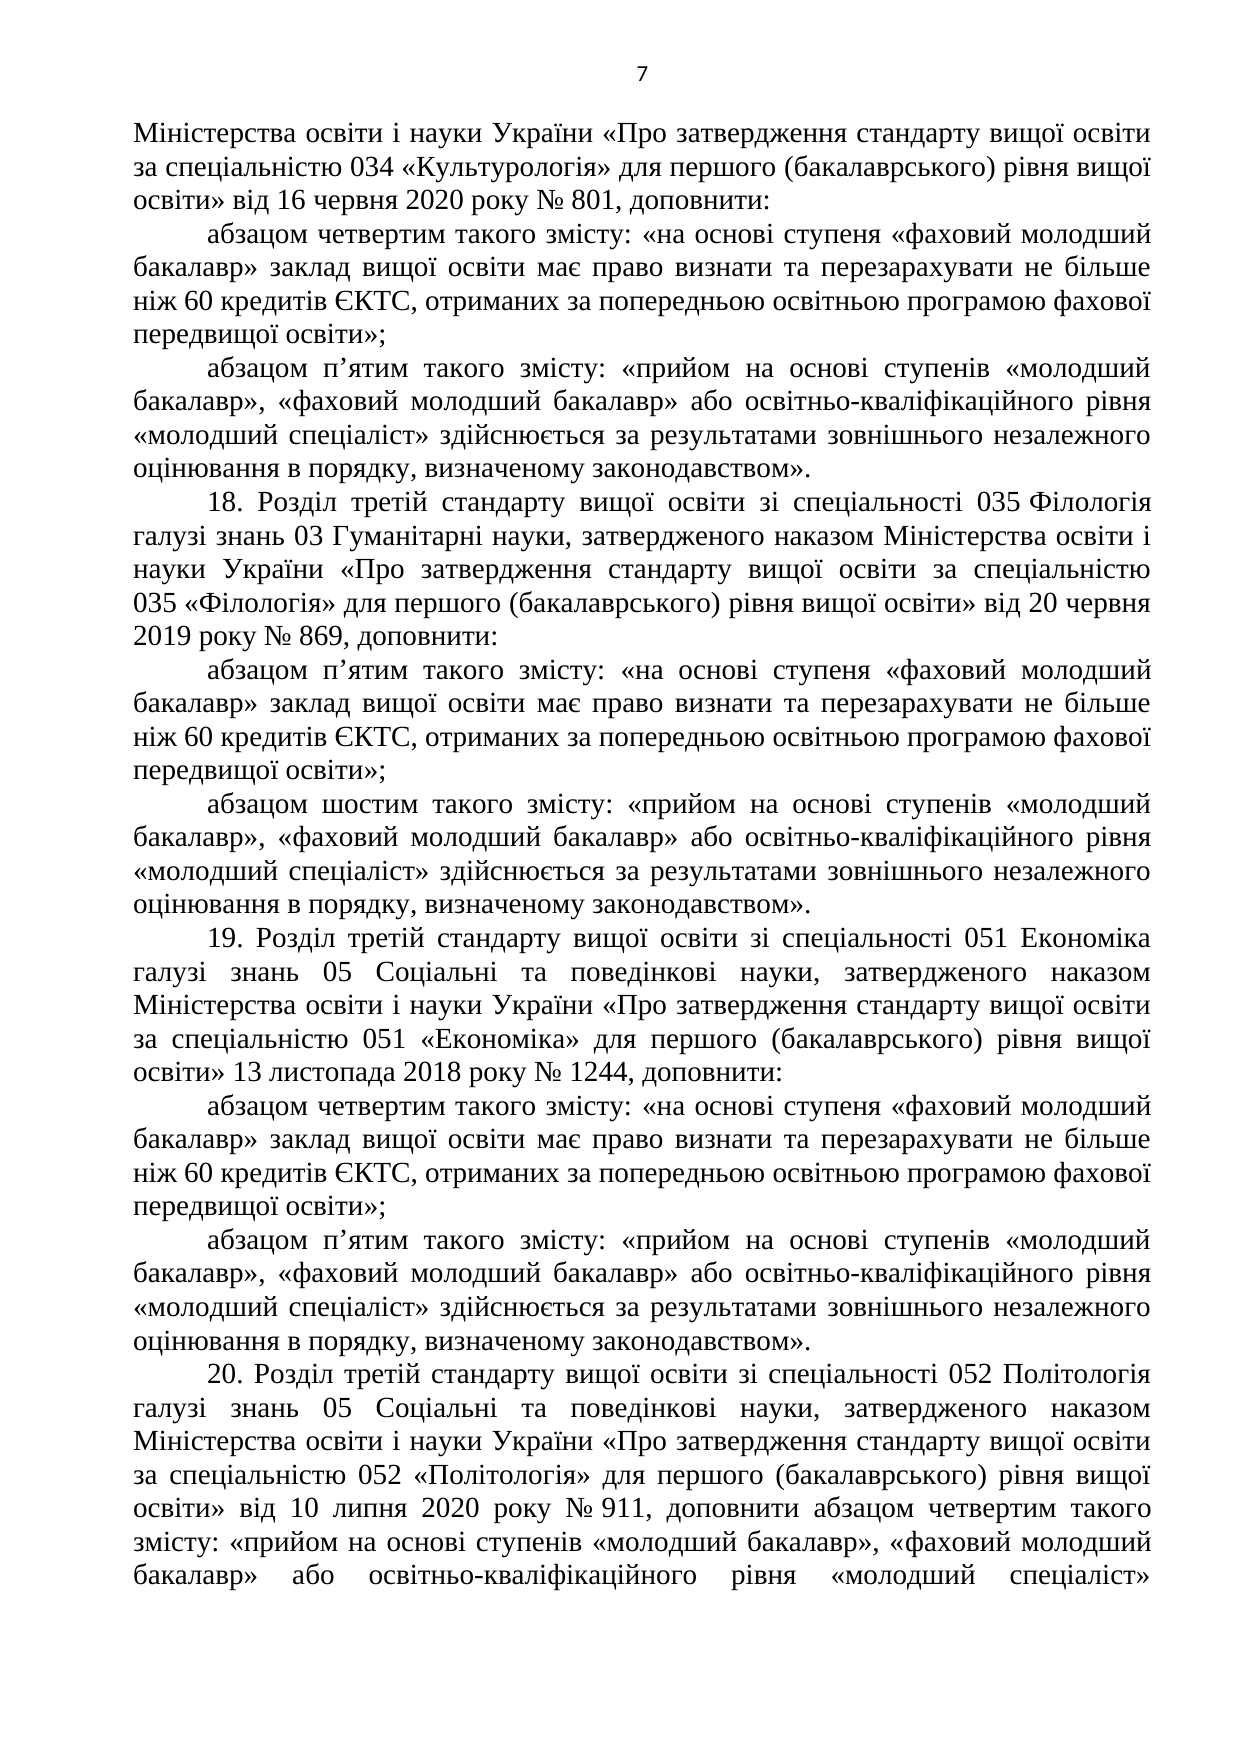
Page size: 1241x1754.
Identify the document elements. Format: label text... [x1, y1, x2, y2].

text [133, 1356, 1152, 1591]
text абзацом п’ятим такого змісту: «прийом на основі ступенів «молодший бакалавр», «фаховий молодший бакалавр» або освітньо-кваліфікаційного рівня «молодший спеціаліст» здійснюється за результатами зовнішнього незалежного оцінювання в порядку, визначеному законодавством». [133, 1222, 1152, 1356]
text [133, 115, 1152, 216]
text 18. Розділ третій стандарту вищої освіти зі спеціальності 035 Філологія галузі знань 03 Гуманітарні науки, затвердженого наказом Міністерства освіти і науки України «Про затвердження стандарту вищої освіти за спеціальністю 035 «Філологія» для першого (бакалаврського) рівня вищої освіти» від 20 червня 2019 року № 869, доповнити: [133, 484, 1152, 652]
text абзацом четвертим такого змісту: «на основі ступеня «фаховий молодший бакалавр» заклад вищої освіти має право визнати та перезарахувати не більше ніж 60 кредитів ЄКТС, отриманих за попередньою освітньою програмою фахової передвищої освіти»; [133, 216, 1152, 350]
text абзацом четвертим такого змісту: «на основі ступеня «фаховий молодший бакалавр» заклад вищої освіти має право визнати та перезарахувати не більше ніж 60 кредитів ЄКТС, отриманих за попередньою освітньою програмою фахової передвищої освіти»; [133, 1088, 1152, 1222]
text абзацом п’ятим такого змісту: «на основі ступеня «фаховий молодший бакалавр» заклад вищої освіти має право визнати та перезарахувати не більше ніж 60 кредитів ЄКТС, отриманих за попередньою освітньою програмою фахової передвищої освіти»; [133, 652, 1152, 786]
text абзацом шостим такого змісту: «прийом на основі ступенів «молодший бакалавр», «фаховий молодший бакалавр» або освітньо-кваліфікаційного рівня «молодший спеціаліст» здійснюється за результатами зовнішнього незалежного оцінювання в порядку, визначеному законодавством». [133, 786, 1152, 920]
text 19. Розділ третій стандарту вищої освіти зі спеціальності 051 Економіка галузі знань 05 Соціальні та поведінкові науки, затвердженого наказом Міністерства освіти і науки України «Про затвердження стандарту вищої освіти за спеціальністю 051 «Економіка» для першого (бакалаврського) рівня вищої освіти» 13 листопада 2018 року № 1244, доповнити: [133, 920, 1152, 1088]
text абзацом п’ятим такого змісту: «прийом на основі ступенів «молодший бакалавр», «фаховий молодший бакалавр» або освітньо-кваліфікаційного рівня «молодший спеціаліст» здійснюється за результатами зовнішнього незалежного оцінювання в порядку, визначеному законодавством». [133, 350, 1152, 484]
